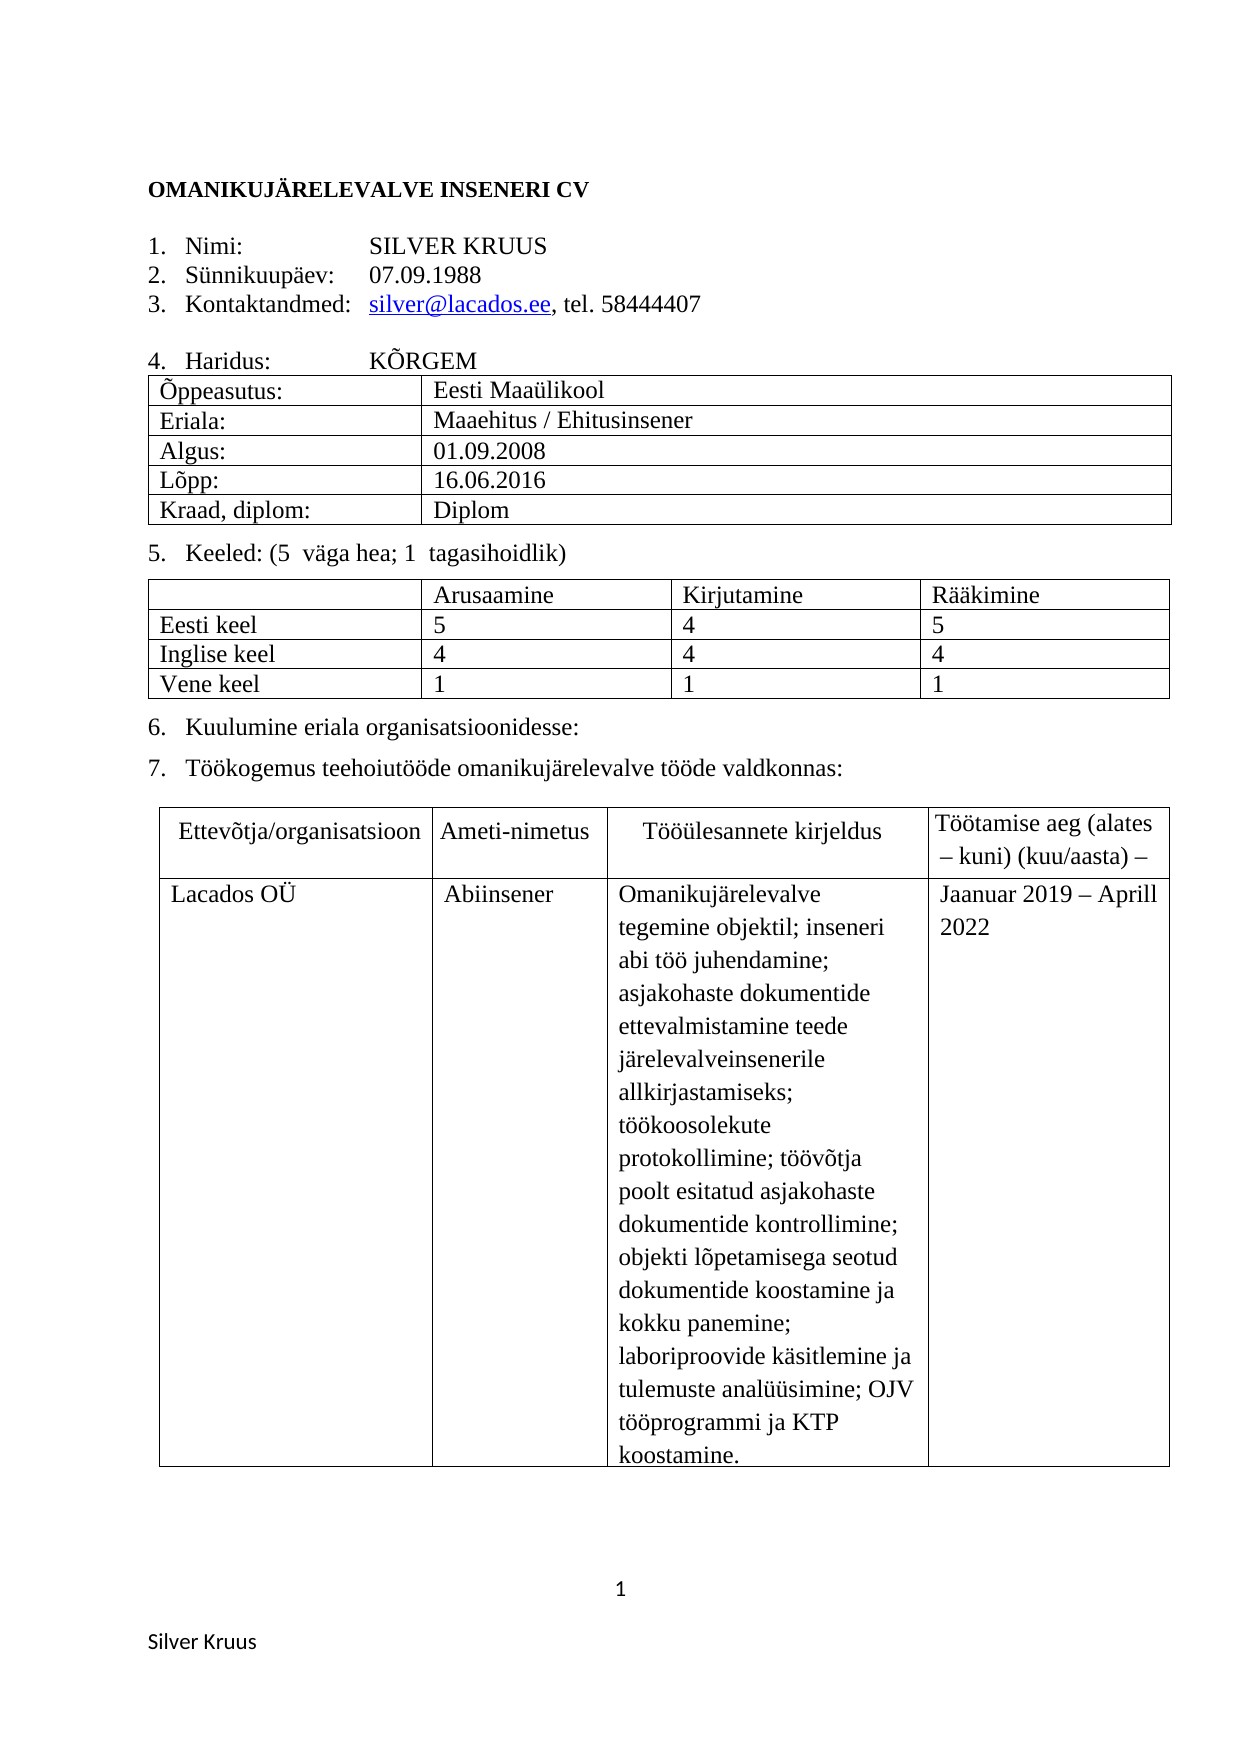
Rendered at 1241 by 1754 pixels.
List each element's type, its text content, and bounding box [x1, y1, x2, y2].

table_cell 4 [422, 640, 671, 668]
table_header Ettevõtja/organisatsioon [160, 808, 432, 878]
table_header Tööülesannete kirjeldus [608, 808, 928, 878]
table_header Töötamise aeg (alates – kuni) (kuu/aasta) – (kuu/aasta) [929, 808, 1169, 878]
table_header Õppeasutus: [149, 376, 421, 405]
table_cell 5 [921, 610, 1169, 638]
list Haridus: KÕRGEM [148, 346, 1093, 375]
list Töökogemus teehoiutööde omanikujärelevalve tööde valdkonnas: [148, 753, 1093, 782]
table_cell 4 [672, 610, 920, 638]
table_cell Lõpp: [149, 466, 421, 494]
list Nimi: SILVER KRUUS [148, 231, 1093, 260]
table_cell Inglise keel [149, 640, 421, 668]
table_cell Algus: [149, 436, 421, 464]
table_cell 1 [921, 669, 1169, 698]
table_header Kirjutamine [672, 580, 920, 609]
list Sünnikuupäev: 07.09.1988 [148, 260, 1093, 289]
list Keeled: (5 väga hea; 1 tagasihoidlik) [148, 538, 1093, 566]
table_cell Abiinsener [433, 879, 607, 1466]
table_cell 1 [422, 669, 671, 698]
table_cell 4 [672, 640, 920, 668]
text OMANIKUJÄRELEVALVE INSENERI CV [148, 176, 1093, 203]
table_cell 1 [672, 669, 920, 698]
table_cell 01.09.2008 [422, 436, 1171, 464]
table_cell Jaanuar 2019 – Aprill 2022 [929, 879, 1169, 1466]
table_cell 16.06.2016 [422, 466, 1171, 494]
list Kontaktandmed: silver@lacados.ee, tel. 58444407 [148, 289, 1093, 318]
table_header Eesti Maaülikool [422, 376, 1171, 405]
table_cell Maaehitus / Ehitusinsener [422, 406, 1171, 435]
table_cell Kraad, diplom: [149, 495, 421, 524]
table_header Arusaamine [422, 580, 671, 609]
table_cell Omanikujärelevalve tegemine objektil; inseneri abi töö juhendamine; asjakohaste dokumentide ettevalmistamine teede järelevalveinsenerile allkirjastamiseks; töökoosolekute protokollimine; töövõtja poolt esitatud asjakohaste dokumentide kontrollimine; objekti lõpetamisega seotud dokumentide koostamine ja kokku panemine; laboriproovide käsitlemine ja tulemuste analüüsimine; OJV tööprogrammi ja KTP koostamine. [608, 879, 928, 1466]
table_header [149, 580, 421, 609]
table_cell Vene keel [149, 669, 421, 698]
table_cell Diplom [422, 495, 1171, 524]
table_header Rääkimine [921, 580, 1169, 609]
table_cell Eesti keel [149, 610, 421, 638]
table_cell 5 [422, 610, 671, 638]
table_cell 4 [921, 640, 1169, 668]
table_cell Eriala: [149, 406, 421, 435]
table_cell Lacados OÜ [160, 879, 432, 1466]
table_header Ameti-nimetus [433, 808, 607, 878]
list Kuulumine eriala organisatsioonidesse: [148, 712, 1093, 740]
